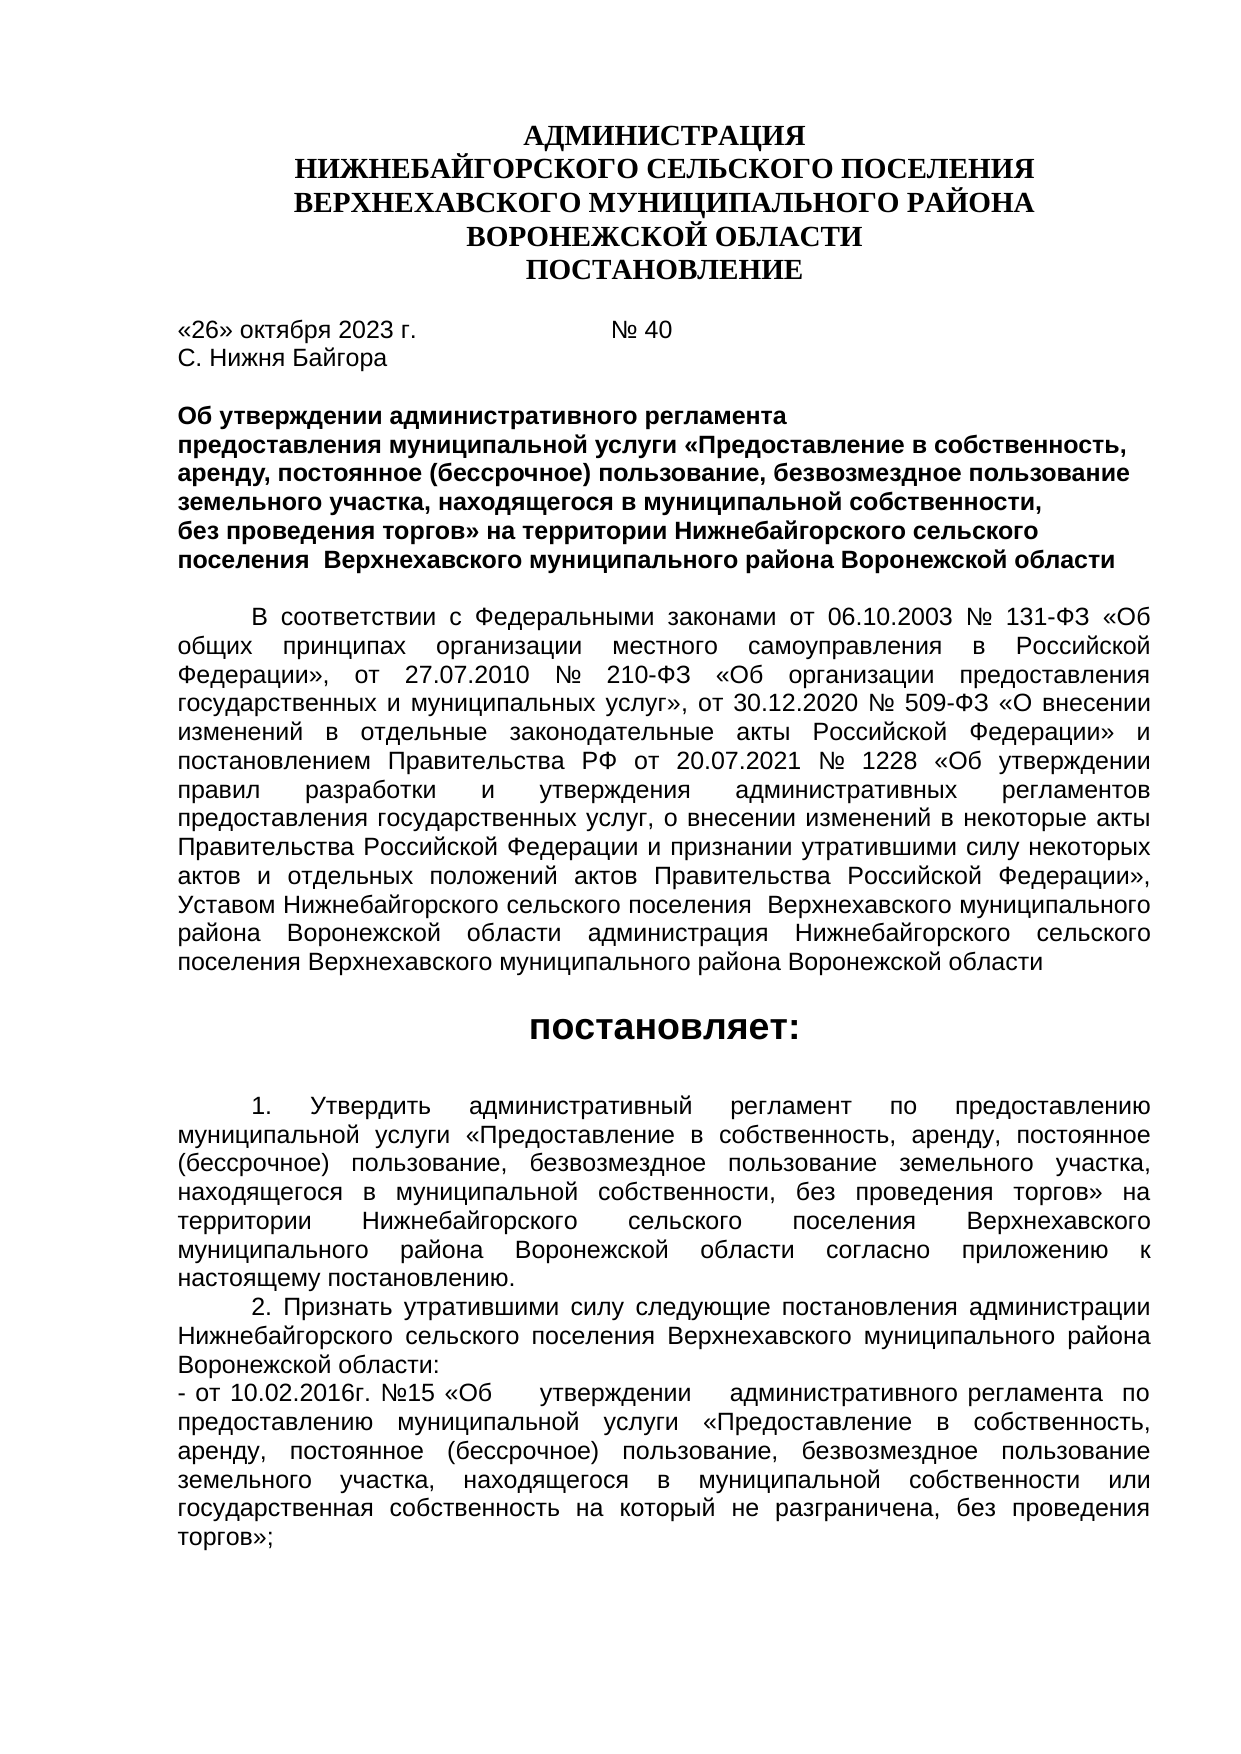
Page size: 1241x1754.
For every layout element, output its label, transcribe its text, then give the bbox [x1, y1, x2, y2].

text 2. Признать утратившими силу следующие постановления администрации Нижнебайгорского сельского поселения Верхнехавского муниципального района Воронежской области: [177, 1292, 1152, 1378]
text ВЕРХНЕХАВСКОГО МУНИЦИПАЛЬНОГО РАЙОНА [177, 185, 1152, 219]
title без проведения торгов» на территории Нижнебайгорского сельского поселения Верхнехавского муниципального района Воронежской области [177, 516, 1152, 573]
text АДМИНИСТРАЦИЯ [177, 118, 1152, 152]
title Об утверждении административного регламента [177, 401, 1152, 429]
text С. Нижня Байгора [177, 343, 1152, 372]
text ВОРОНЕЖСКОЙ ОБЛАСТИ [177, 219, 1152, 252]
text - от 10.02.2016г. №15 «Об утверждении административного регламента по предоставлению муниципальной услуги «Предоставление в собственность, аренду, постоянное (бессрочное) пользование, безвозмездное пользование земельного участка, находящегося в муниципальной собственности или государственная собственность на который не разграничена, без проведения торгов»; [177, 1378, 1152, 1551]
title предоставления муниципальной услуги «Предоставление в собственность, аренду, постоянное (бессрочное) пользование, безвозмездное пользование земельного участка, находящегося в муниципальной собственности, [177, 429, 1152, 516]
text 1. Утвердить административный регламент по предоставлению муниципальной услуги «Предоставление в собственность, аренду, постоянное (бессрочное) пользование, безвозмездное пользование земельного участка, находящегося в муниципальной собственности, без проведения торгов» на территории Нижнебайгорского сельского поселения Верхнехавского муниципального района Воронежской области согласно приложению к настоящему постановлению. [177, 1091, 1152, 1292]
text НИЖНЕБАЙГОРСКОГО СЕЛЬСКОГО ПОСЕЛЕНИЯ [177, 152, 1152, 185]
text В соответствии с Федеральными законами от 06.10.2003 № 131-ФЗ «Об общих принципах организации местного самоуправления в Российской Федерации», от 27.07.2010 № 210-ФЗ «Об организации предоставления государственных и муниципальных услуг», от 30.12.2020 № 509-ФЗ «О внесении изменений в отдельные законодательные акты Российской Федерации» и постановлением Правительства РФ от 20.07.2021 № 1228 «Об утверждении правил разработки и утверждения административных регламентов предоставления государственных услуг, о внесении изменений в некоторые акты Правительства Российской Федерации и признании утратившими силу некоторых актов и отдельных положений актов Правительства Российской Федерации», Уставом Нижнебайгорского сельского поселения Верхнехавского муниципального района Воронежской области администрация Нижнебайгорского сельского поселения Верхнехавского муниципального района Воронежской области [177, 602, 1152, 976]
text постановляет: [177, 1004, 1152, 1048]
text «26» октября 2023 г. № 40 [177, 314, 1152, 343]
text ПОСТАНОВЛЕНИЕ [177, 252, 1152, 286]
